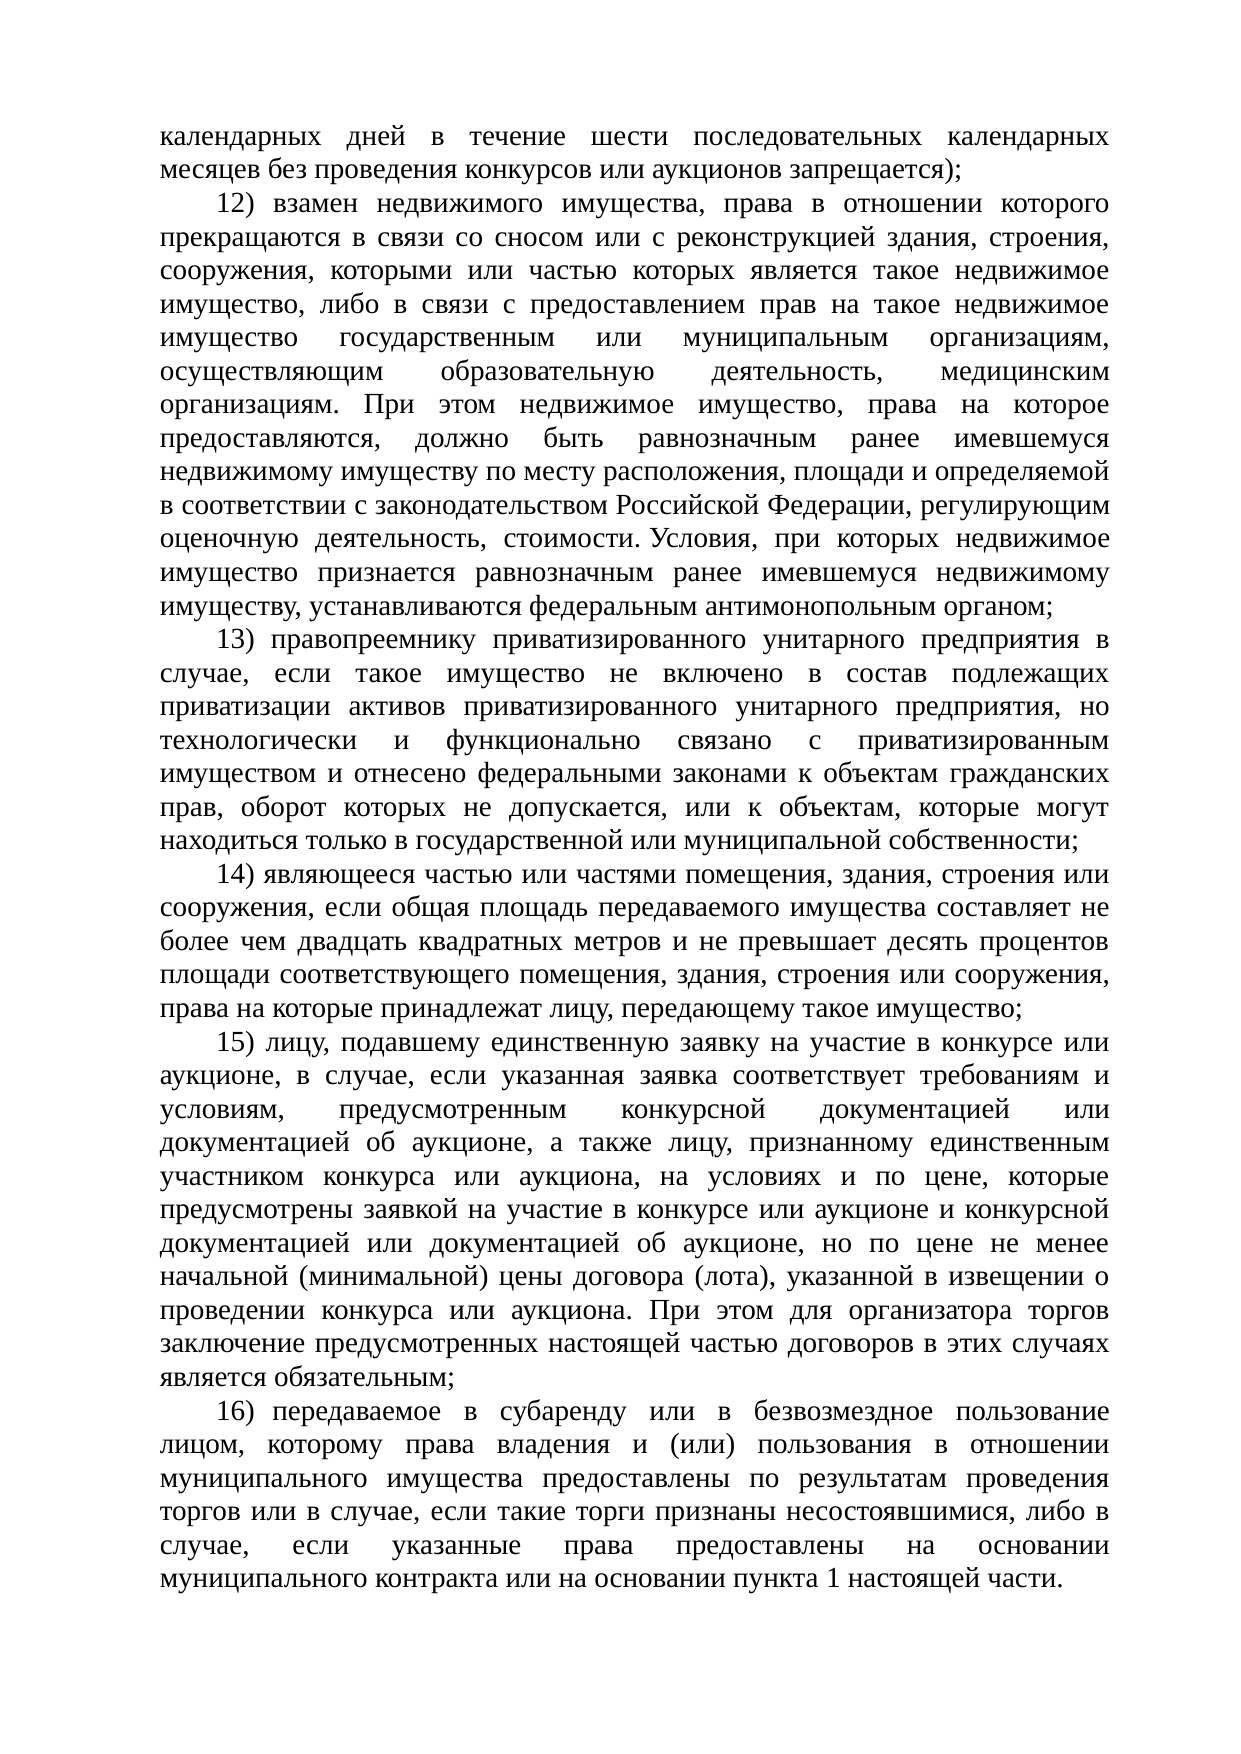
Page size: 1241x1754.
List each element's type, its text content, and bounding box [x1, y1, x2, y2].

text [159, 118, 1110, 185]
text 14) являющееся частью или частями помещения, здания, строения или сооружения, если общая площадь передаваемого имущества составляет не более чем двадцать квадратных метров и не превышает десять процентов площади соответствующего помещения, здания, строения или сооружения, права на которые принадлежат лицу, передающему такое имущество; [159, 856, 1110, 1024]
text 12) взамен недвижимого имущества, права в отношении которого прекращаются в связи со сносом или с реконструкцией здания, строения, сооружения, которыми или частью которых является такое недвижимое имущество, либо в связи с предоставлением прав на такое недвижимое имущество государственным или муниципальным организациям, осуществляющим образовательную деятельность, медицинским организациям. При этом недвижимое имущество, права на которое предоставляются, должно быть равнозначным ранее имевшемуся недвижимому имуществу по месту расположения, площади и определяемой в соответствии с законодательством Российской Федерации, регулирующим оценочную деятельность, стоимости. Условия, при которых недвижимое имущество признается равнозначным ранее имевшемуся недвижимому имуществу, устанавливаются федеральным антимонопольным органом; [159, 185, 1110, 621]
text 15) лицу, подавшему единственную заявку на участие в конкурсе или аукционе, в случае, если указанная заявка соответствует требованиям и условиям, предусмотренным конкурсной документацией или документацией об аукционе, а также лицу, признанному единственным участником конкурса или аукциона, на условиях и по цене, которые предусмотрены заявкой на участие в конкурсе или аукционе и конкурсной документацией или документацией об аукционе, но по цене не менее начальной (минимальной) цены договора (лота), указанной в извещении о проведении конкурса или аукциона. При этом для организатора торгов заключение предусмотренных настоящей частью договоров в этих случаях является обязательным; [159, 1024, 1110, 1393]
text 13) правопреемнику приватизированного унитарного предприятия в случае, если такое имущество не включено в состав подлежащих приватизации активов приватизированного унитарного предприятия, но технологически и функционально связано с приватизированным имуществом и отнесено федеральными законами к объектам гражданских прав, оборот которых не допускается, или к объектам, которые могут находиться только в государственной или муниципальной собственности; [159, 621, 1110, 856]
list передаваемое в субаренду или в безвозмездное пользование лицом, которому права владения и (или) пользования в отношении муниципального имущества предоставлены по результатам проведения торгов или в случае, если такие торги признаны несостоявшимися, либо в случае, если указанные права предоставлены на основании муниципального контракта или на основании пункта 1 настоящей части. [159, 1393, 1110, 1594]
